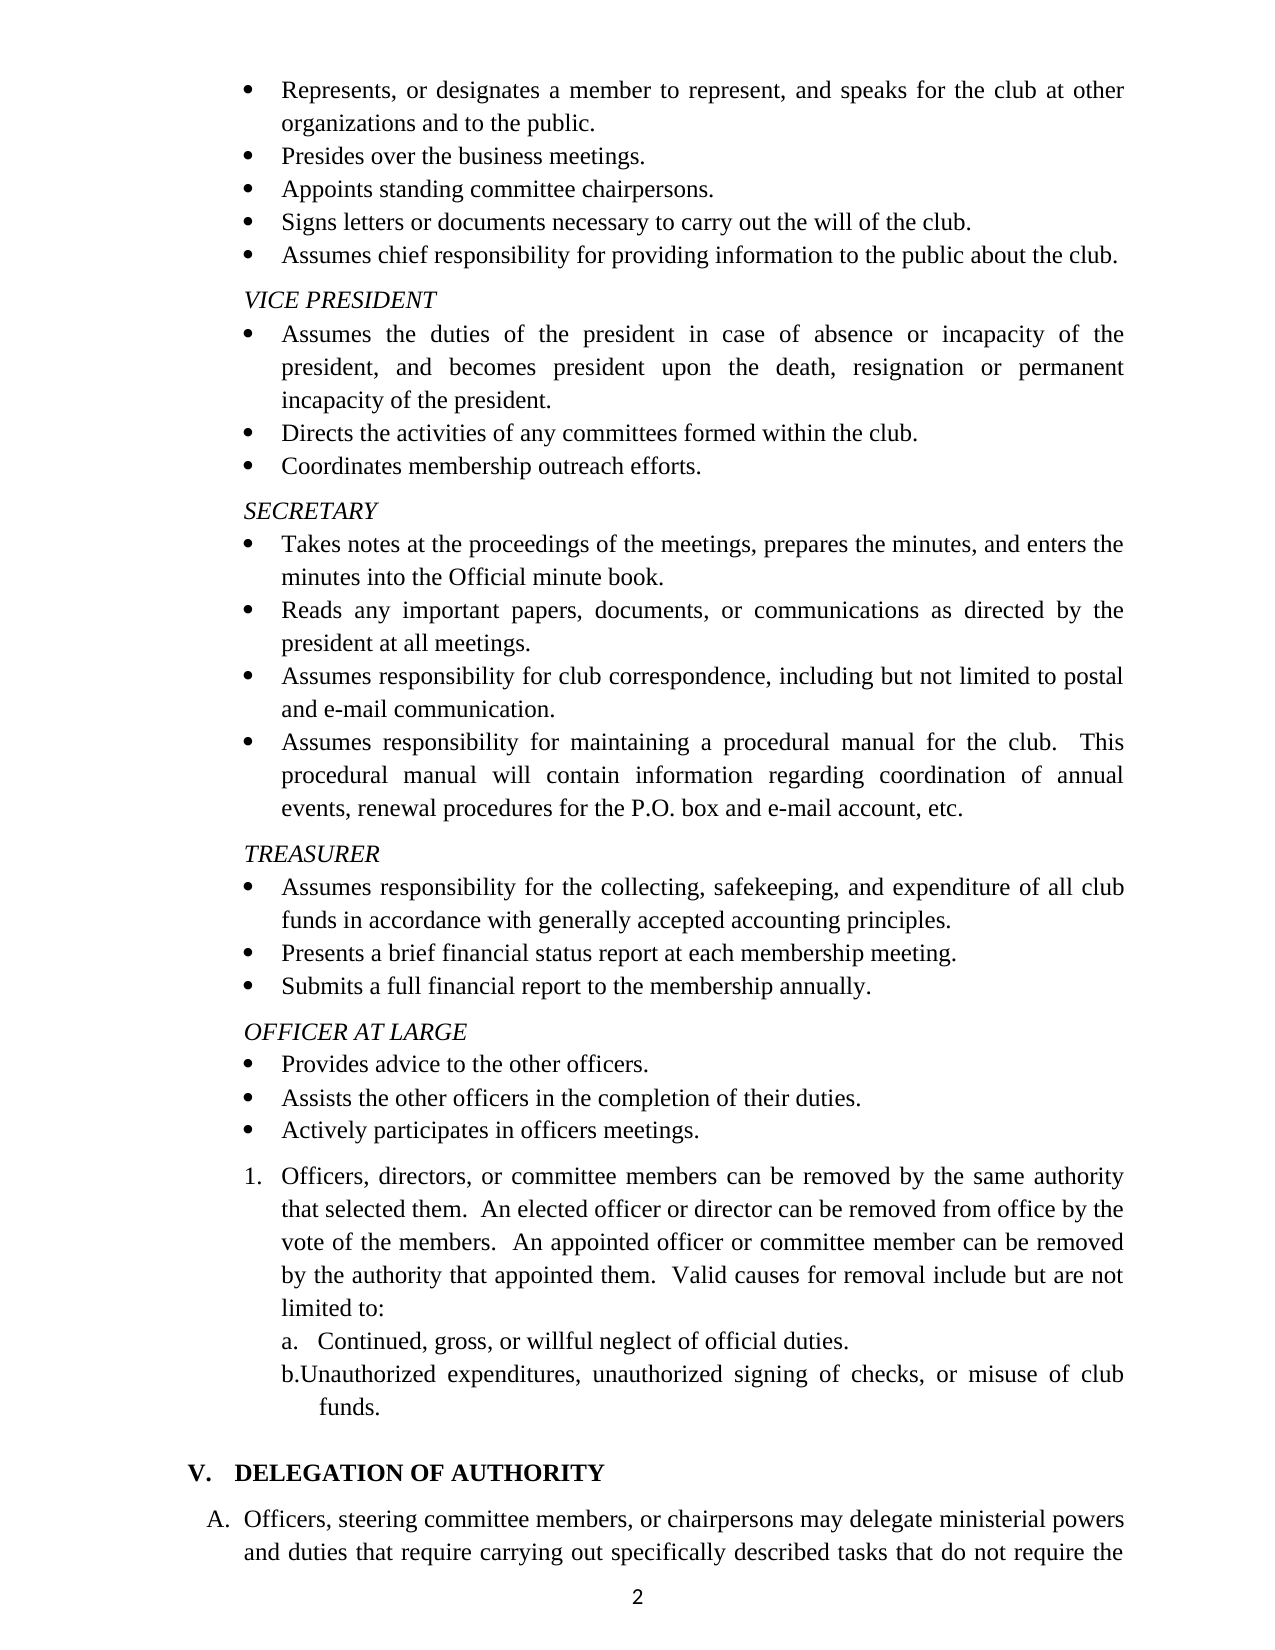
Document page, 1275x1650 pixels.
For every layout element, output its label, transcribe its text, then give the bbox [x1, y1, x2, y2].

list Continued, gross, or willful neglect of official duties. [281, 1326, 1125, 1355]
list Provides advice to the other officers. [244, 1049, 1125, 1078]
list Officers, directors, or committee members can be removed by the same authority that selected them. An elected officer or director can be removed from office by the vote of the members. An appointed officer or committee member can be removed by the authority that appointed them. Valid causes for removal include but are not limited to: [244, 1161, 1125, 1322]
text VICE PRESIDENT [244, 286, 1125, 314]
list DELEGATION OF AUTHORITY [187, 1458, 1125, 1487]
list Reads any important papers, documents, or communications as directed by the president at all meetings. [244, 595, 1125, 657]
list Actively participates in officers meetings. [244, 1116, 1125, 1144]
text SECRETARY [244, 496, 1125, 525]
list Unauthorized expenditures, unauthorized signing of checks, or misuse of club funds. [281, 1359, 1125, 1421]
list Signs letters or documents necessary to carry out the will of the club. [244, 207, 1125, 236]
list Appoints standing committee chairpersons. [244, 174, 1125, 203]
list Assumes responsibility for club correspondence, including but not limited to postal and e-mail communication. [244, 661, 1125, 723]
list Presides over the business meetings. [244, 141, 1125, 170]
text TREASURER [244, 839, 1125, 868]
list Assumes responsibility for maintaining a procedural manual for the club. This procedural manual will contain information regarding coordination of annual events, renewal procedures for the P.O. box and e-mail account, etc. [244, 727, 1125, 822]
list Takes notes at the proceedings of the meetings, prepares the minutes, and enters the minutes into the Official minute book. [244, 529, 1125, 591]
list Directs the activities of any committees formed within the club. [244, 418, 1125, 446]
list Assumes chief responsibility for providing information to the public about the club. [244, 240, 1125, 269]
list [206, 1504, 1125, 1566]
list Represents, or designates a member to represent, and speaks for the club at other organizations and to the public. [244, 75, 1125, 137]
list Assists the other officers in the completion of their duties. [244, 1083, 1125, 1111]
text OFFICER AT LARGE [244, 1017, 1125, 1045]
list Assumes responsibility for the collecting, safekeeping, and expenditure of all club funds in accordance with generally accepted accounting principles. [244, 872, 1125, 934]
list Coordinates membership outreach efforts. [244, 451, 1125, 479]
list Presents a brief financial status report at each membership meeting. [244, 938, 1125, 967]
list Assumes the duties of the president in case of absence or incapacity of the president, and becomes president upon the death, resignation or permanent incapacity of the president. [244, 319, 1125, 413]
list Submits a full financial report to the membership annually. [244, 971, 1125, 1000]
